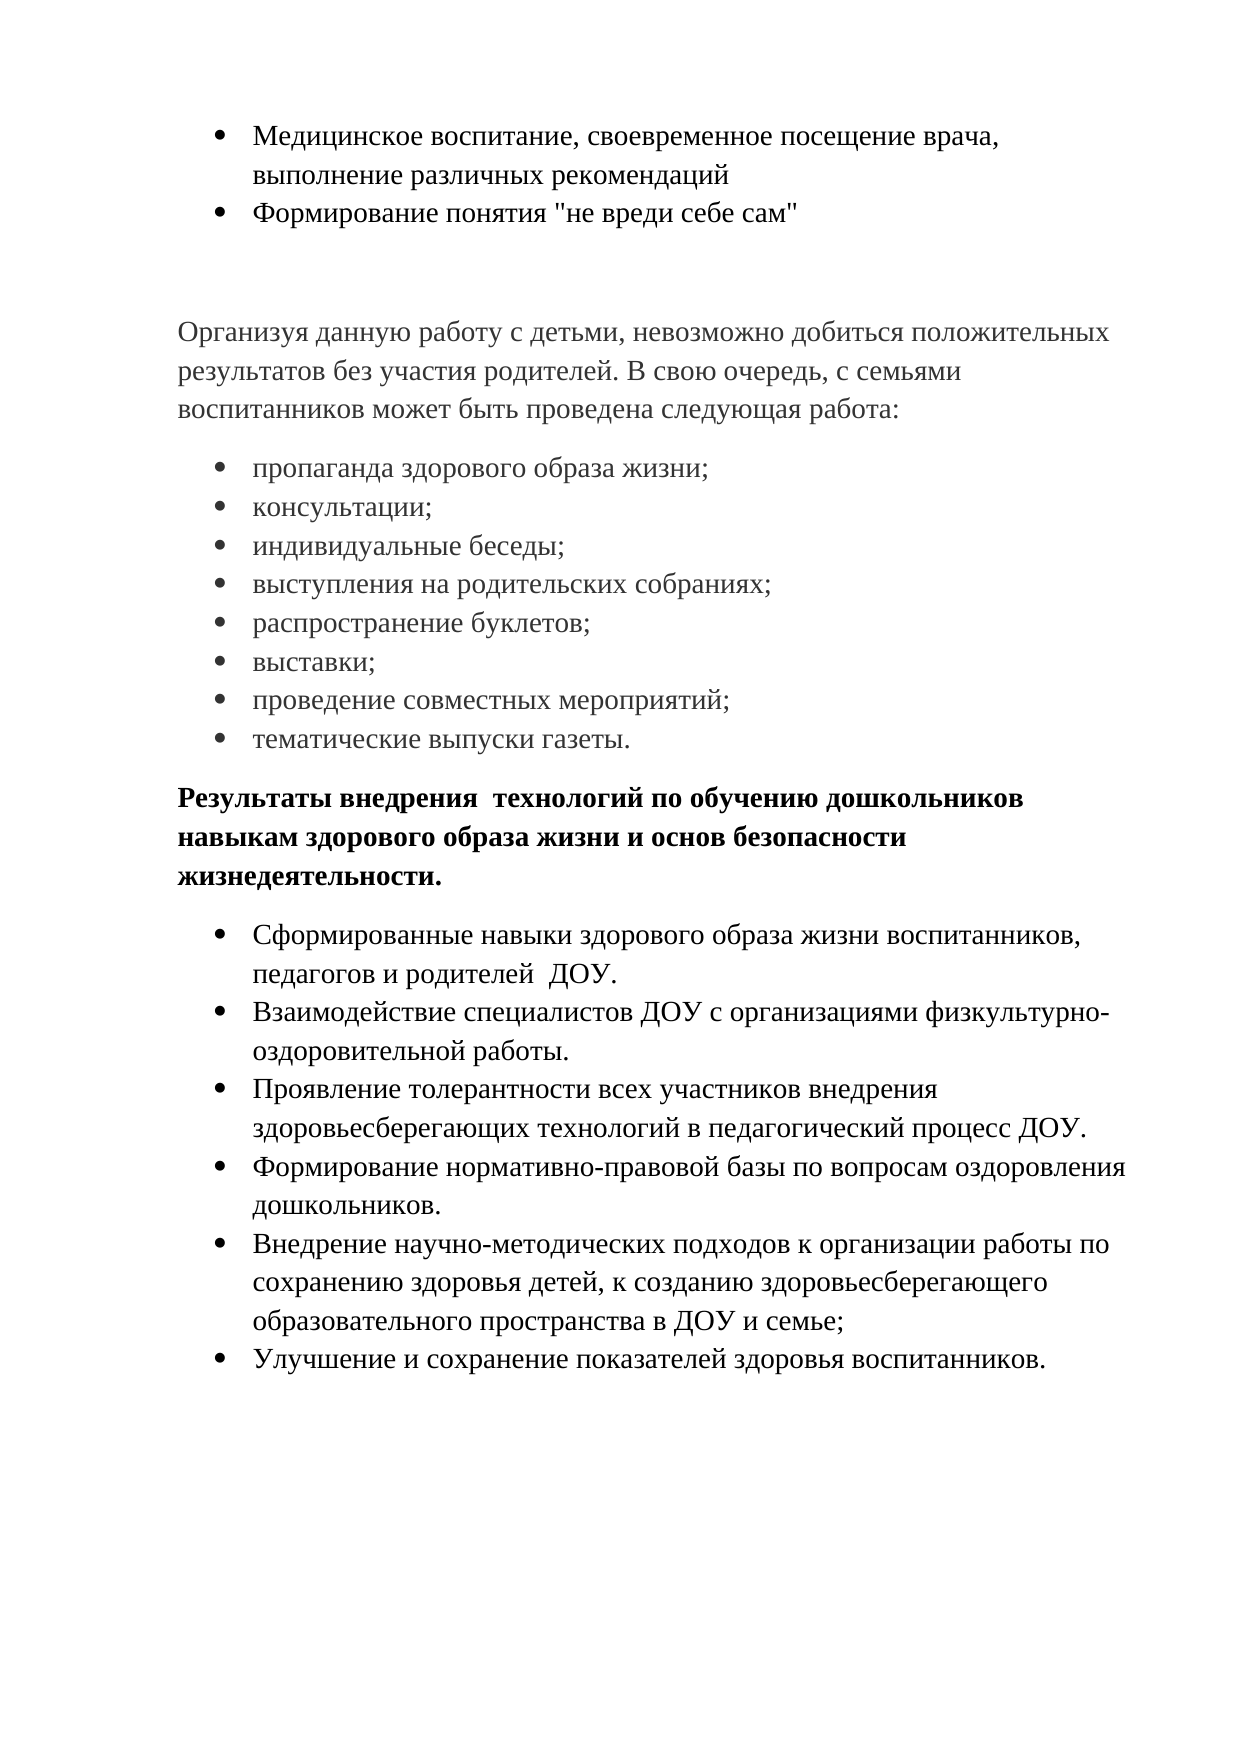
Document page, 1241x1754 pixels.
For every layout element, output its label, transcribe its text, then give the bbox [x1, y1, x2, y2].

list тематические выпуски газеты. [215, 721, 1152, 755]
list пропаганда здорового образа жизни; [215, 451, 1152, 484]
text Результаты внедрения технологий по обучению дошкольников навыкам здорового образа жизни и основ безопасности жизнедеятельности. [177, 781, 1152, 891]
list Взаимодействие специалистов ДОУ с организациями физкультурно-оздоровительной работы. [215, 994, 1152, 1066]
list индивидуальные беседы; [215, 528, 1152, 562]
list выставки; [215, 644, 1152, 677]
text Организуя данную работу с детьми, невозможно добиться положительных результатов без участия родителей. В свою очередь, с семьями воспитанников может быть проведена следующая работа: [177, 314, 1152, 425]
list распространение буклетов; [215, 605, 1152, 639]
list Проявление толерантности всех участников внедрения здоровьесберегающих технологий в педагогический процесс ДОУ. [215, 1071, 1152, 1144]
list выступления на родительских собраниях; [215, 567, 1152, 600]
list Сформированные навыки здорового образа жизни воспитанников, педагогов и родителей ДОУ. [215, 917, 1152, 989]
list Формирование понятия "не вреди себе сам" [215, 195, 1152, 229]
list Медицинское воспитание, своевременное посещение врача, выполнение различных рекомендаций [215, 118, 1152, 190]
list Внедрение научно-методических подходов к организации работы по сохранению здоровья детей, к созданию здоровьесберегающего образовательного пространства в ДОУ и семье; [215, 1226, 1152, 1337]
list Формирование нормативно-правовой базы по вопросам оздоровления дошкольников. [215, 1149, 1152, 1221]
list Улучшение и сохранение показателей здоровья воспитанников. [215, 1342, 1152, 1375]
list консультации; [215, 489, 1152, 523]
list проведение совместных мероприятий; [215, 682, 1152, 716]
